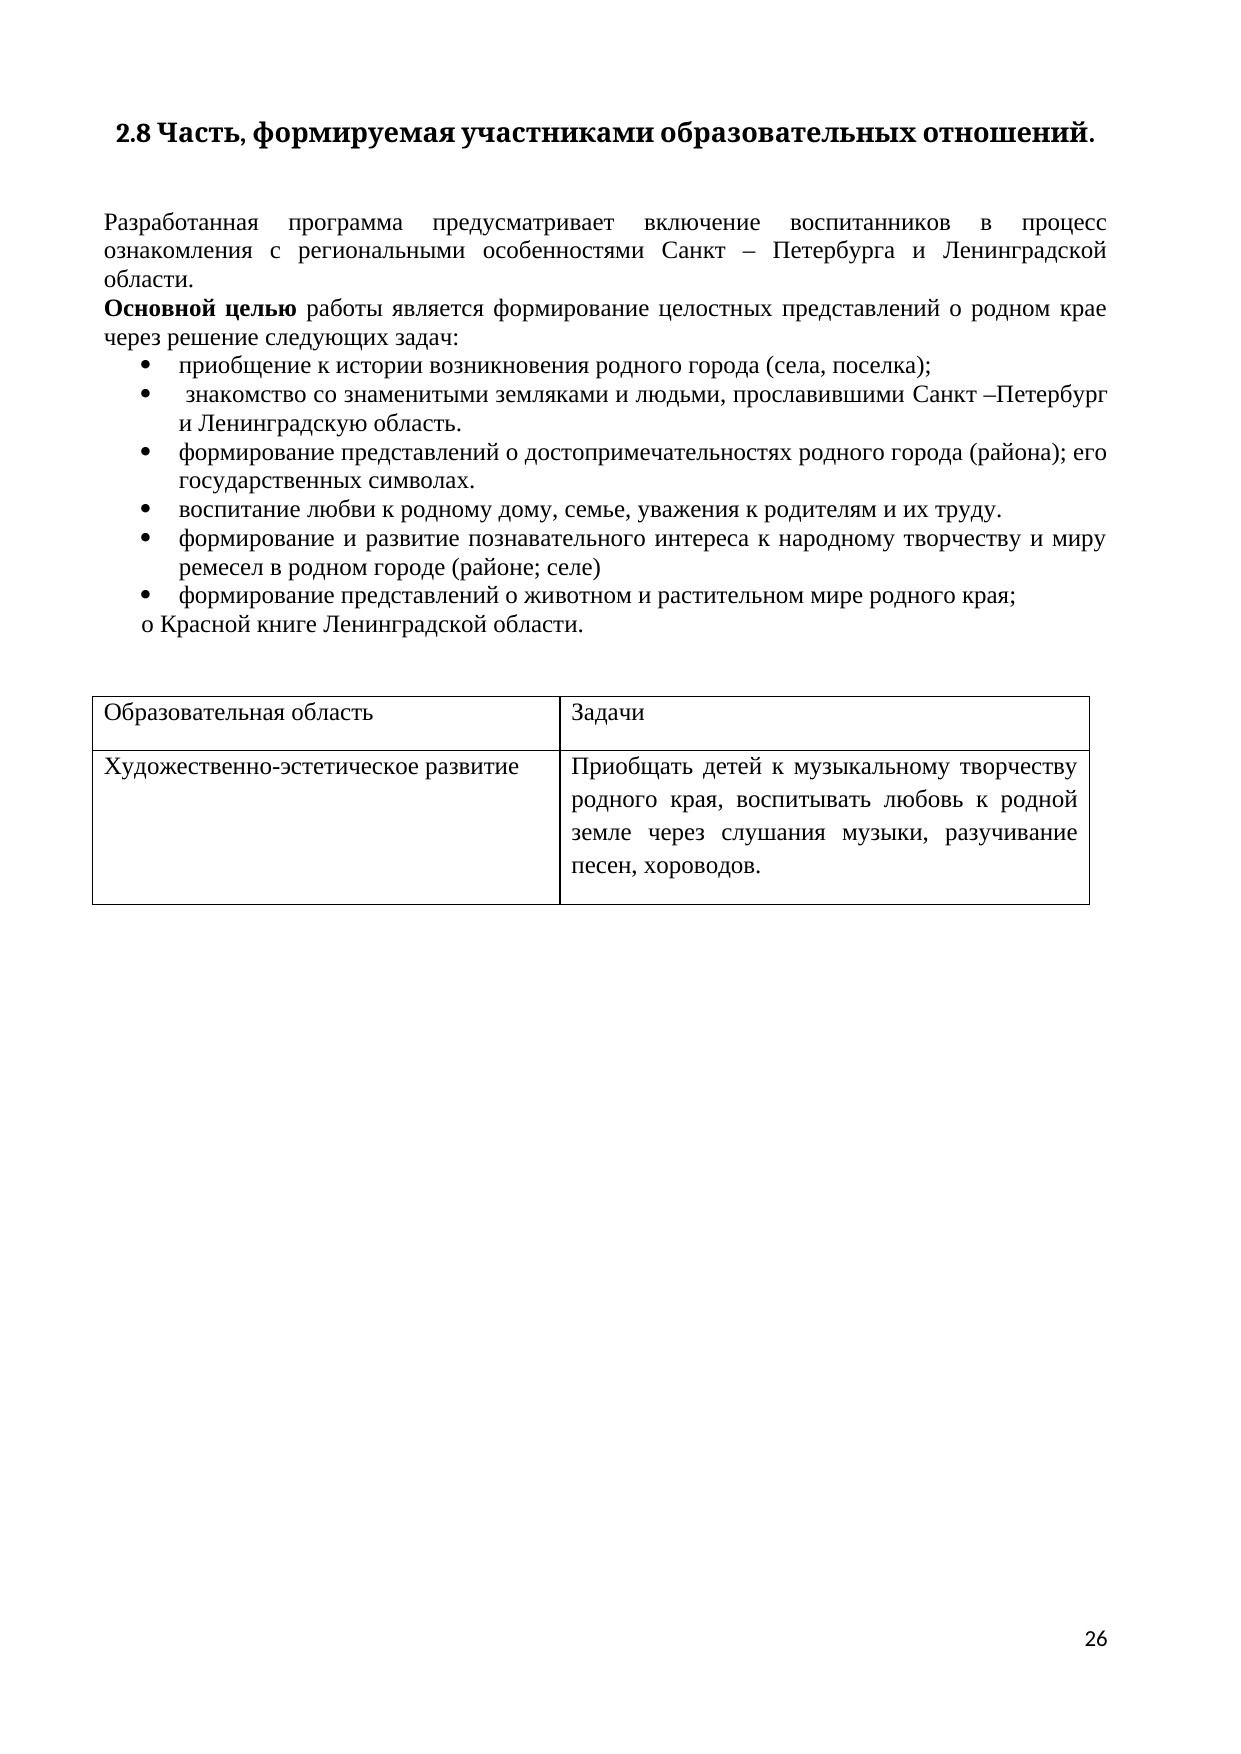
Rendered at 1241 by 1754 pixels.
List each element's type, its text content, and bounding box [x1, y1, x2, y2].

text Разработанная программа предусматривает включение воспитанников в процесс ознакомления с региональными особенностями Санкт – Петербурга и Ленинградской области. [103, 207, 1107, 293]
list формирование и развитие познавательного интереса к народному творчеству и миру ремесел в родном городе (районе; селе) [141, 523, 1107, 581]
text Основной целью работы является формирование целостных представлений о родном крае через решение следующих задач: [103, 293, 1107, 351]
subtitle 2.8 Часть, формируемая участниками образовательных отношений. [103, 118, 1107, 149]
list формирование представлений о животном и растительном мире родного края; [141, 581, 1107, 609]
table_header Задачи [561, 697, 1089, 750]
text о Красной книге Ленинградской области. [141, 609, 1107, 638]
table_header Образовательная область [93, 697, 559, 750]
list приобщение к истории возникновения родного города (села, поселка); [141, 351, 1107, 379]
table_cell Приобщать детей к музыкальному творчеству родного края, воспитывать любовь к родной земле через слушания музыки, разучивание песен, хороводов. [561, 751, 1089, 904]
table_cell Художественно-эстетическое развитие [93, 751, 559, 904]
list воспитание любви к родному дому, семье, уважения к родителям и их труду. [141, 494, 1107, 523]
list формирование представлений о достопримечательностях родного города (района); его государственных символах. [141, 437, 1107, 494]
list знакомство со знаменитыми земляками и людьми, прославившими Санкт –Петербург и Ленинградскую область. [141, 379, 1107, 437]
